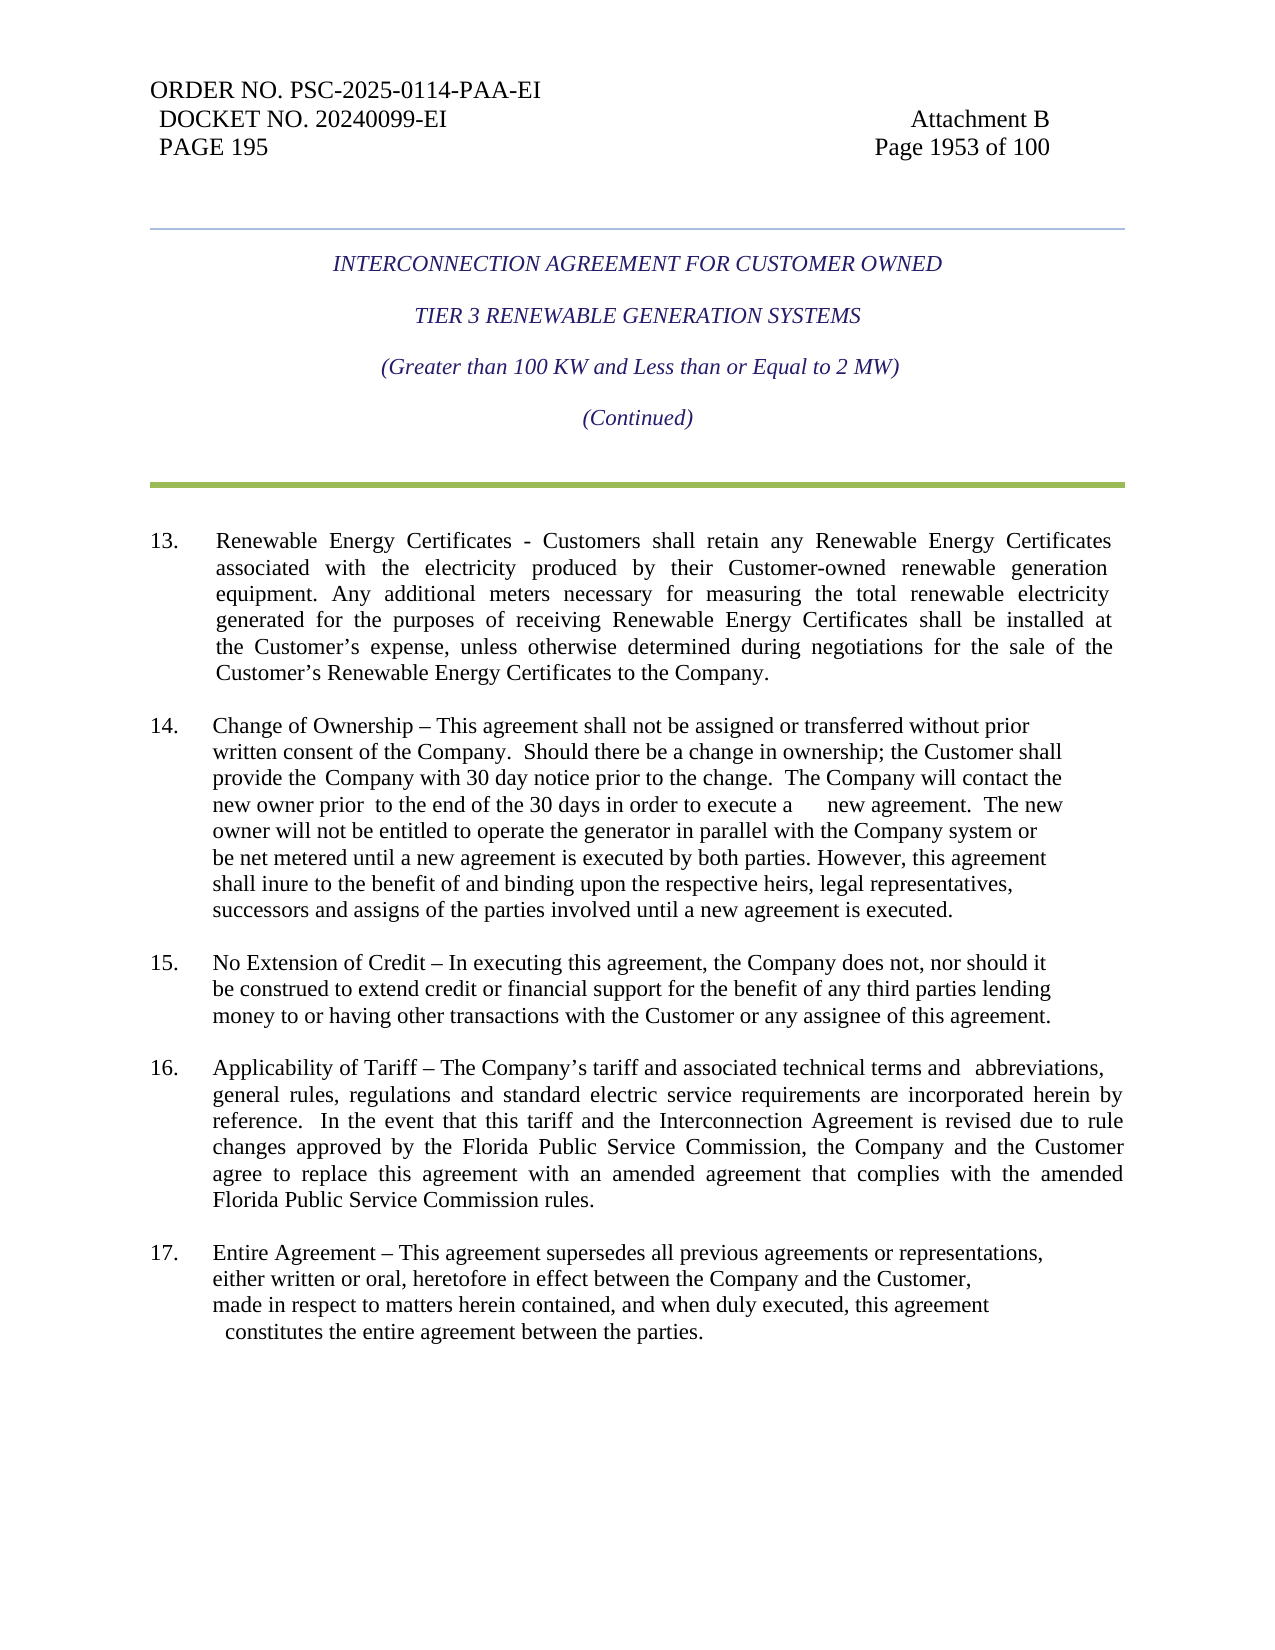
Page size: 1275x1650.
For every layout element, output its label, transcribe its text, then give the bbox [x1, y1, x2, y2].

text 13. Renewable Energy Certificates - Customers shall retain any Renewable Energy Certificates associated with the electricity produced by their Customer-owned renewable generation equipment. Any additional meters necessary for measuring the total renewable electricity generated for the purposes of receiving Renewable Energy Certificates shall be installed at the Customer’s expense, unless otherwise determined during negotiations for the sale of the Customer’s Renewable Energy Certificates to the Company. [150, 527, 1125, 685]
text constitutes the entire agreement between the parties. [150, 1318, 1125, 1344]
text new owner prior to the end of the 30 days in order to execute a new agreement. The new [150, 791, 1125, 817]
text (Continued) [150, 382, 1125, 431]
text be construed to extend credit or financial support for the benefit of any third parties lending [150, 975, 1125, 1002]
text money to or having other transactions with the Customer or any assignee of this agreement. [150, 1002, 1125, 1028]
text be net metered until a new agreement is executed by both parties. However, this agreement [150, 843, 1125, 870]
text made in respect to matters herein contained, and when duly executed, this agreement [150, 1292, 1125, 1318]
text 15. No Extension of Credit – In executing this agreement, the Company does not, nor should it [150, 949, 1125, 975]
text 14. Change of Ownership – This agreement shall not be assigned or transferred without prior [150, 712, 1125, 738]
text shall inure to the benefit of and binding upon the respective heirs, legal representatives, [150, 870, 1125, 896]
text either written or oral, heretofore in effect between the Company and the Customer, [150, 1265, 1078, 1292]
text owner will not be entitled to operate the generator in parallel with the Company system or [150, 817, 1125, 843]
text successors and assigns of the parties involved until a new agreement is executed. [150, 896, 1125, 923]
text 16. Applicability of Tariff – The Company’s tariff and associated technical terms and abbreviations, general rules, regulations and standard electric service requirements are incorporated herein by reference. In the event that this tariff and the Interconnection Agreement is revised due to rule changes approved by the Florida Public Service Commission, the Company and the Customer agree to replace this agreement with an amended agreement that complies with the amended Florida Public Service Commission rules. [150, 1054, 1125, 1212]
text written consent of the Company. Should there be a change in ownership; the Customer shall [150, 738, 1125, 764]
text 17. Entire Agreement – This agreement supersedes all previous agreements or representations, [150, 1239, 1125, 1265]
text TIER 3 RENEWABLE GENERATION SYSTEMS [150, 279, 1125, 328]
text (Greater than 100 KW and Less than or Equal to 2 MW) [150, 330, 1125, 379]
text INTERCONNECTION AGREEMENT FOR CUSTOMER OWNED [150, 230, 1125, 277]
text provide the Company with 30 day notice prior to the change. The Company will contact the [150, 764, 1125, 791]
